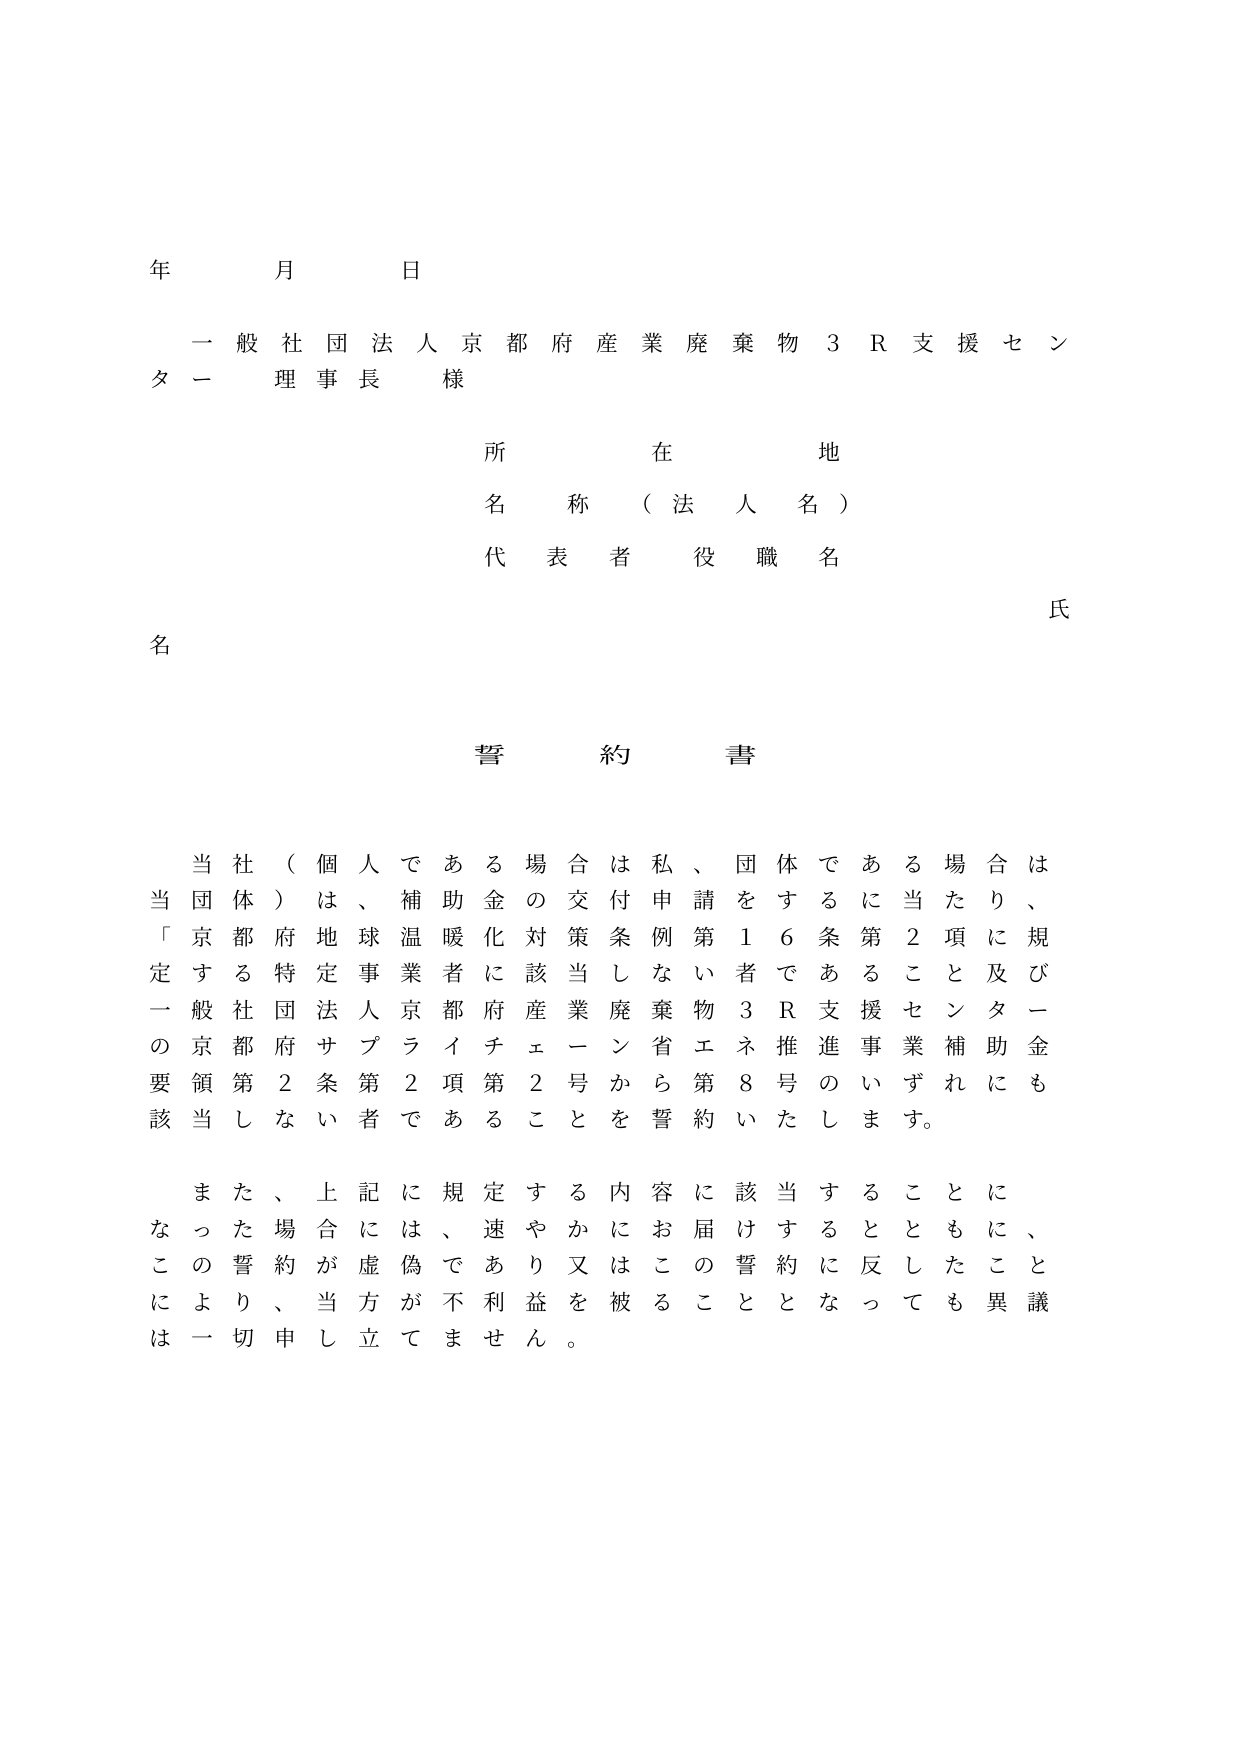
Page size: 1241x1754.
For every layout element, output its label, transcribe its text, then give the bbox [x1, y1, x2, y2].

text 年 月 日 [149, 214, 1091, 287]
text 所 在 地 [149, 433, 1091, 469]
text 一般社団法人京都府産業廃棄物３Ｒ支援センター 理事長 様 [149, 324, 1091, 397]
text 代 表 者 役 職 名 [149, 537, 1091, 574]
text 誓 約 書 [149, 735, 1091, 772]
text 名 称 （法 人 名） [149, 485, 1091, 522]
text 当社（個人である場合は私、団体である場合は当団体）は、補助金の交付申請をするに当たり、「京都府地球温暖化対策条例第１６条第２項に規定する特定事業者に該当しない者であること及び 一般社団法人京都府産業廃棄物３Ｒ支援センターの京都府サプライチェーン省エネ推進事業補助金要領第２条第２項第２号から第８号のいずれにも該当しない者であることを誓約いたします。 [149, 845, 1091, 1136]
text また、上記に規定する内容に該当することになった場合には、速やかにお届けするとともに、この誓約が虚偽であり又はこの誓約に反したことにより、当方が不利益を被ることとなっても異議は一切申し立てません。 [149, 1173, 1091, 1355]
text 氏 名 [149, 589, 1091, 662]
